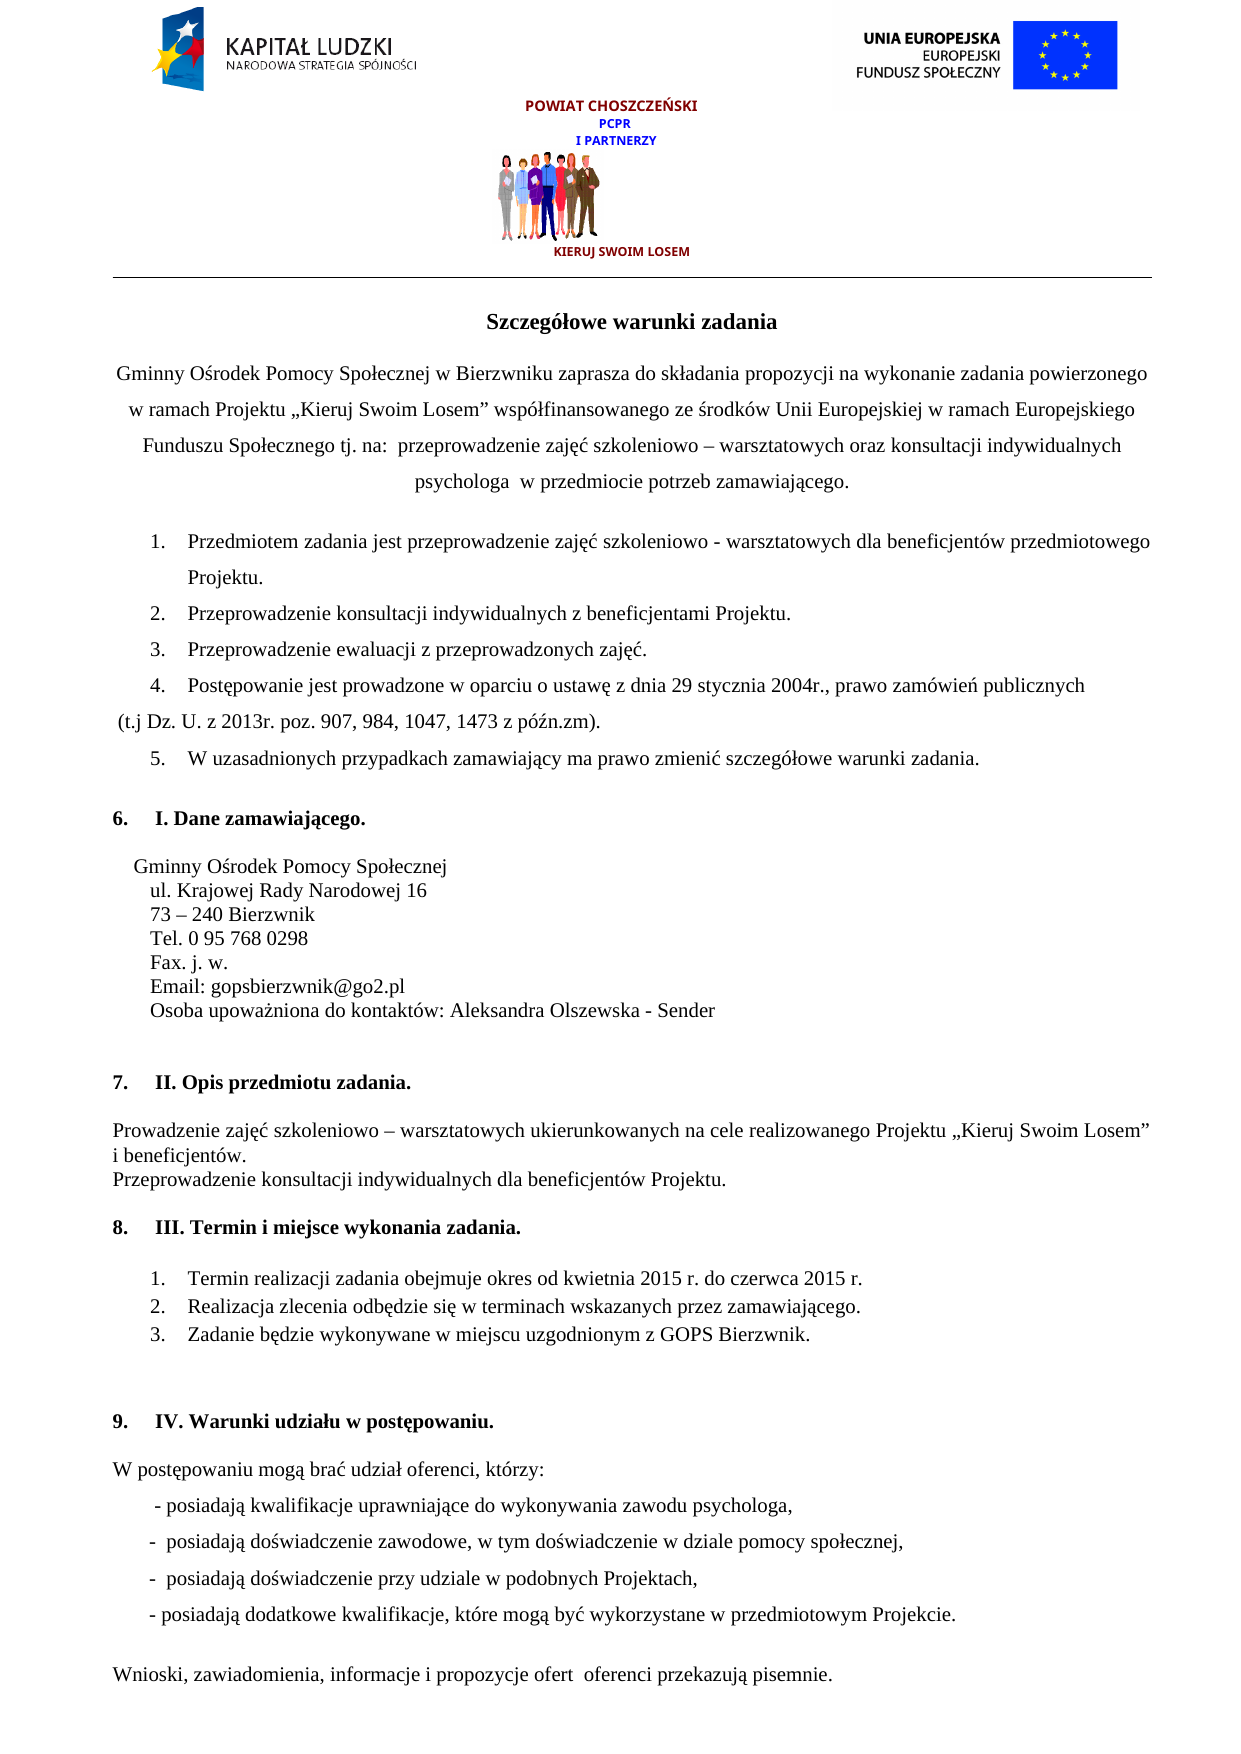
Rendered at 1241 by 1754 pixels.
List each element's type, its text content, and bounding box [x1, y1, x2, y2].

picture [112, 1, 457, 111]
list I. Dane zamawiającego. [112, 806, 1152, 830]
list Przeprowadzenie konsultacji indywidualnych z beneficjentami Projektu. [150, 601, 1152, 625]
text Tel. 0 95 768 0298 [150, 926, 1152, 950]
list W uzasadnionych przypadkach zamawiający ma prawo zmienić szczegółowe warunki zadania. [150, 746, 1152, 769]
text Szczegółowe warunki zadania [112, 308, 1152, 335]
text - posiadają dodatkowe kwalifikacje, które mogą być wykorzystane w przedmiotowym Projekcie. [112, 1602, 1152, 1626]
list Postępowanie jest prowadzone w oparciu o ustawę z dnia 29 stycznia 2004r., prawo zamówień publicznych [150, 673, 1152, 697]
text Fax. j. w. [150, 950, 1152, 974]
text W postępowaniu mogą brać udział oferenci, którzy: [112, 1457, 1152, 1481]
list III. Termin i miejsce wykonania zadania. [112, 1215, 1152, 1239]
list Realizacja zlecenia odbędzie się w terminach wskazanych przez zamawiającego. [150, 1294, 1152, 1318]
picture [832, 0, 1141, 111]
text 73 – 240 Bierzwnik [150, 902, 1152, 926]
list II. Opis przedmiotu zadania. [112, 1070, 1152, 1094]
list Przeprowadzenie ewaluacji z przeprowadzonych zajęć. [150, 637, 1152, 661]
text ul. Krajowej Rady Narodowej 16 [150, 878, 1152, 902]
text Email: gopsbierzwnik@go2.pl [150, 974, 1152, 998]
text KIERUJ SWOIM LOSEM [112, 243, 1152, 260]
list Przedmiotem zadania jest przeprowadzenie zajęć szkoleniowo - warsztatowych dla beneficjentów przedmiotowego Projektu. [150, 529, 1152, 589]
text - posiadają doświadczenie zawodowe, w tym doświadczenie w dziale pomocy społecznej, [112, 1529, 1152, 1553]
list Termin realizacji zadania obejmuje okres od kwietnia 2015 r. do czerwca 2015 r. [150, 1266, 1152, 1290]
text Przeprowadzenie konsultacji indywidualnych dla beneficjentów Projektu. [112, 1167, 1152, 1191]
text - posiadają kwalifikacje uprawniające do wykonywania zawodu psychologa, [112, 1493, 1152, 1517]
list IV. Warunki udziału w postępowaniu. [112, 1409, 1152, 1433]
text PCPR [112, 115, 1152, 132]
text I PARTNERZY [112, 132, 1152, 149]
list Zadanie będzie wykonywane w miejscu uzgodnionym z GOPS Bierzwnik. [150, 1322, 1152, 1346]
text Wnioski, zawiadomienia, informacje i propozycje ofert oferenci przekazują pisemnie. [112, 1662, 1152, 1686]
text Gminny Ośrodek Pomocy Społecznej w Bierzwniku zaprasza do składania propozycji na wykonanie zadania powierzonego w ramach Projektu „Kieruj Swoim Losem” współfinansowanego ze środków Unii Europejskiej w ramach Europejskiego Funduszu Społecznego tj. na: przeprowadzenie zajęć szkoleniowo – warsztatowych oraz konsultacji indywidualnych psychologa w przedmiocie potrzeb zamawiającego. [112, 361, 1152, 493]
text (t.j Dz. U. z 2013r. poz. 907, 984, 1047, 1473 z późn.zm). [112, 709, 1152, 733]
text Osoba upoważniona do kontaktów: Aleksandra Olszewska - Sender [150, 998, 1152, 1022]
text Prowadzenie zajęć szkoleniowo – warsztatowych ukierunkowanych na cele realizowanego Projektu „Kieruj Swoim Losem” i beneficjentów. [112, 1118, 1152, 1167]
text - posiadają doświadczenie przy udziale w podobnych Projektach, [112, 1566, 1152, 1589]
picture [491, 149, 605, 244]
text Gminny Ośrodek Pomocy Społecznej [112, 854, 1152, 878]
